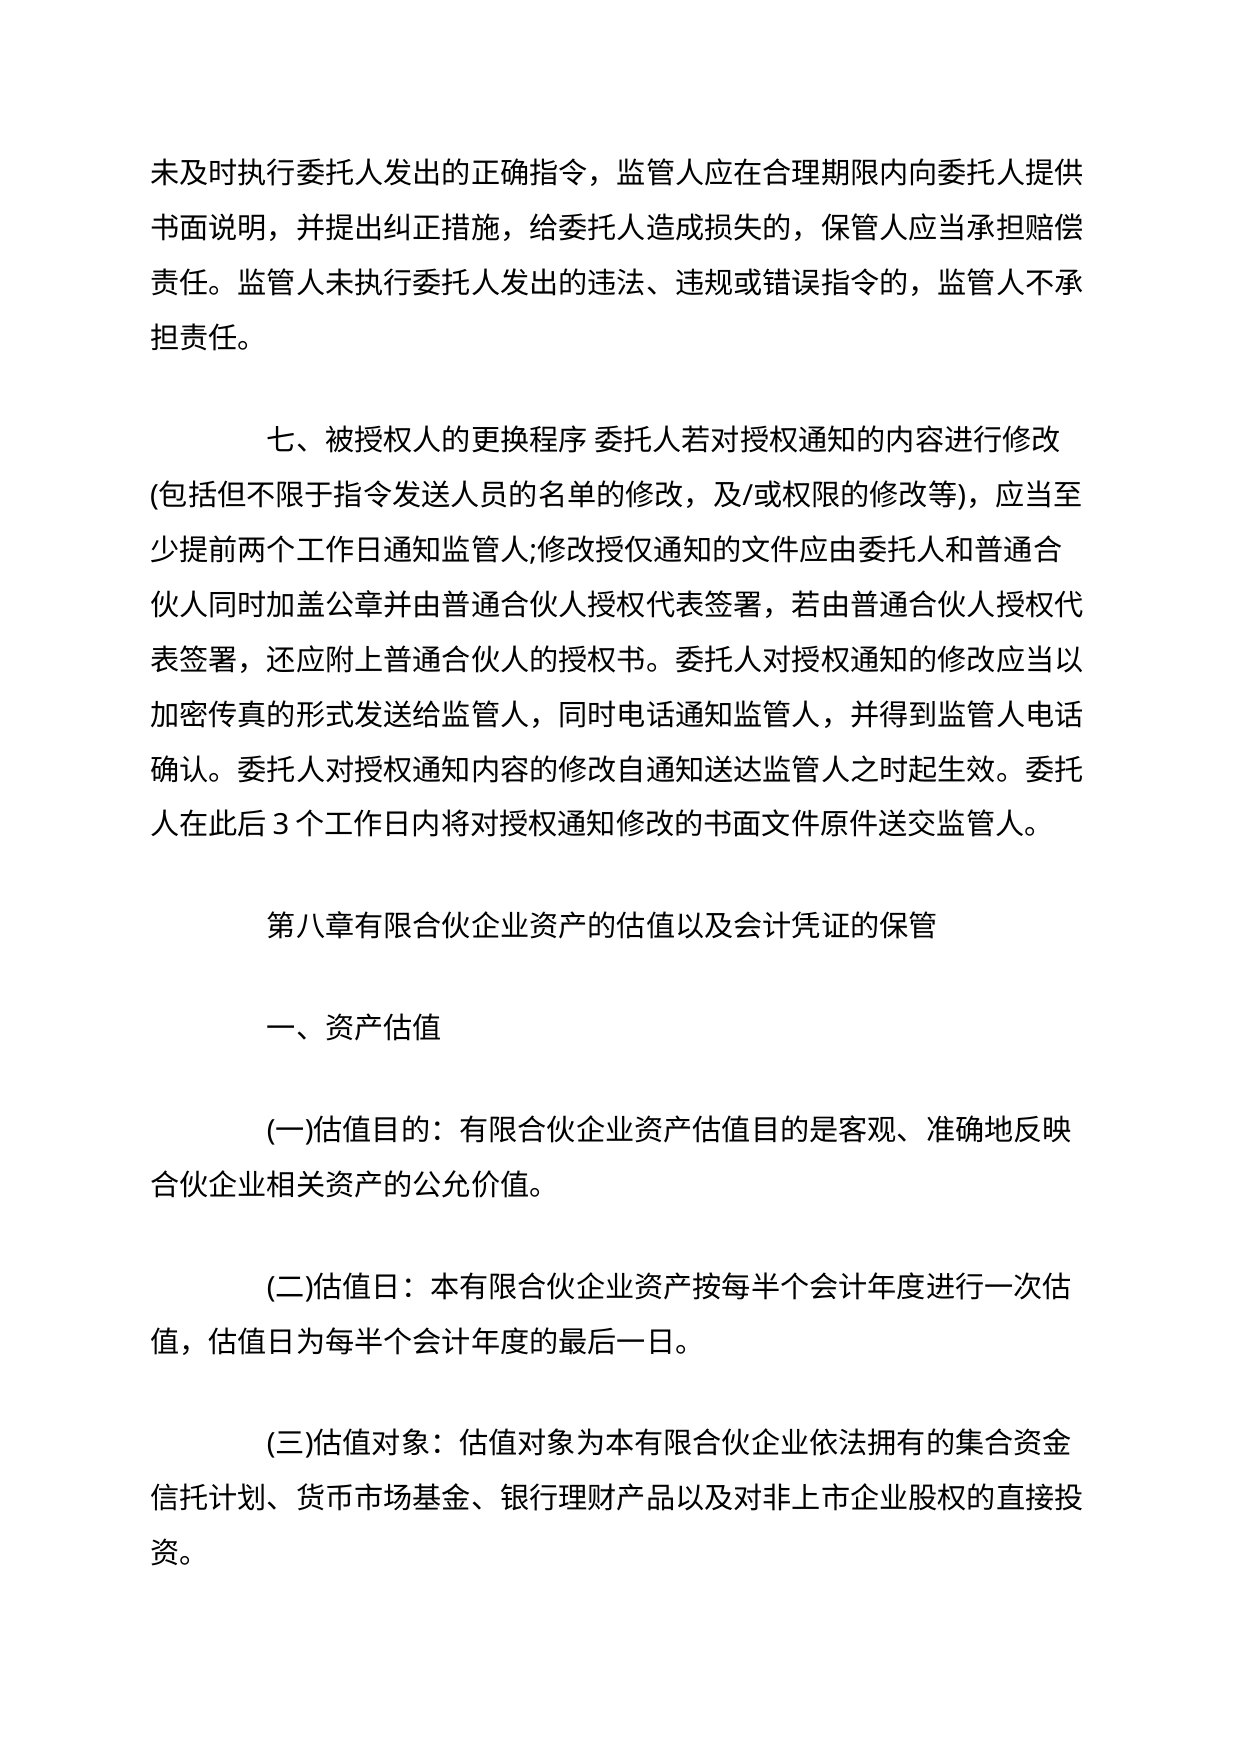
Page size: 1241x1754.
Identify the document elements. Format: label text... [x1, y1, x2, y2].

text (一)估值目的：有限合伙企业资产估值目的是客观、准确地反映合伙企业相关资产的公允价值。 [150, 1106, 1090, 1204]
text 一、资产估值 [150, 1005, 1090, 1047]
text (二)估值日：本有限合伙企业资产按每半个会计年度进行一次估值，估值日为每半个会计年度的最后一日。 [150, 1263, 1090, 1361]
text 七、被授权人的更换程序 委托人若对授权通知的内容进行修改(包括但不限于指令发送人员的名单的修改，及/或权限的修改等)，应当至少提前两个工作日通知监管人;修改授仅通知的文件应由委托人和普通合伙人同时加盖公章并由普通合伙人授权代表签署，若由普通合伙人授权代表签署，还应附上普通合伙人的授权书。委托人对授权通知的修改应当以加密传真的形式发送给监管人，同时电话通知监管人，并得到监管人电话确认。委托人对授权通知内容的修改自通知送达监管人之时起生效。委托人在此后3个工作日内将对授权通知修改的书面文件原件送交监管人。 [150, 416, 1090, 843]
text (三)估值对象：估值对象为本有限合伙企业依法拥有的集合资金信托计划、货币市场基金、银行理财产品以及对非上市企业股权的直接投资。 [150, 1420, 1090, 1572]
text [150, 150, 1090, 357]
text 第八章有限合伙企业资产的估值以及会计凭证的保管 [150, 903, 1090, 945]
